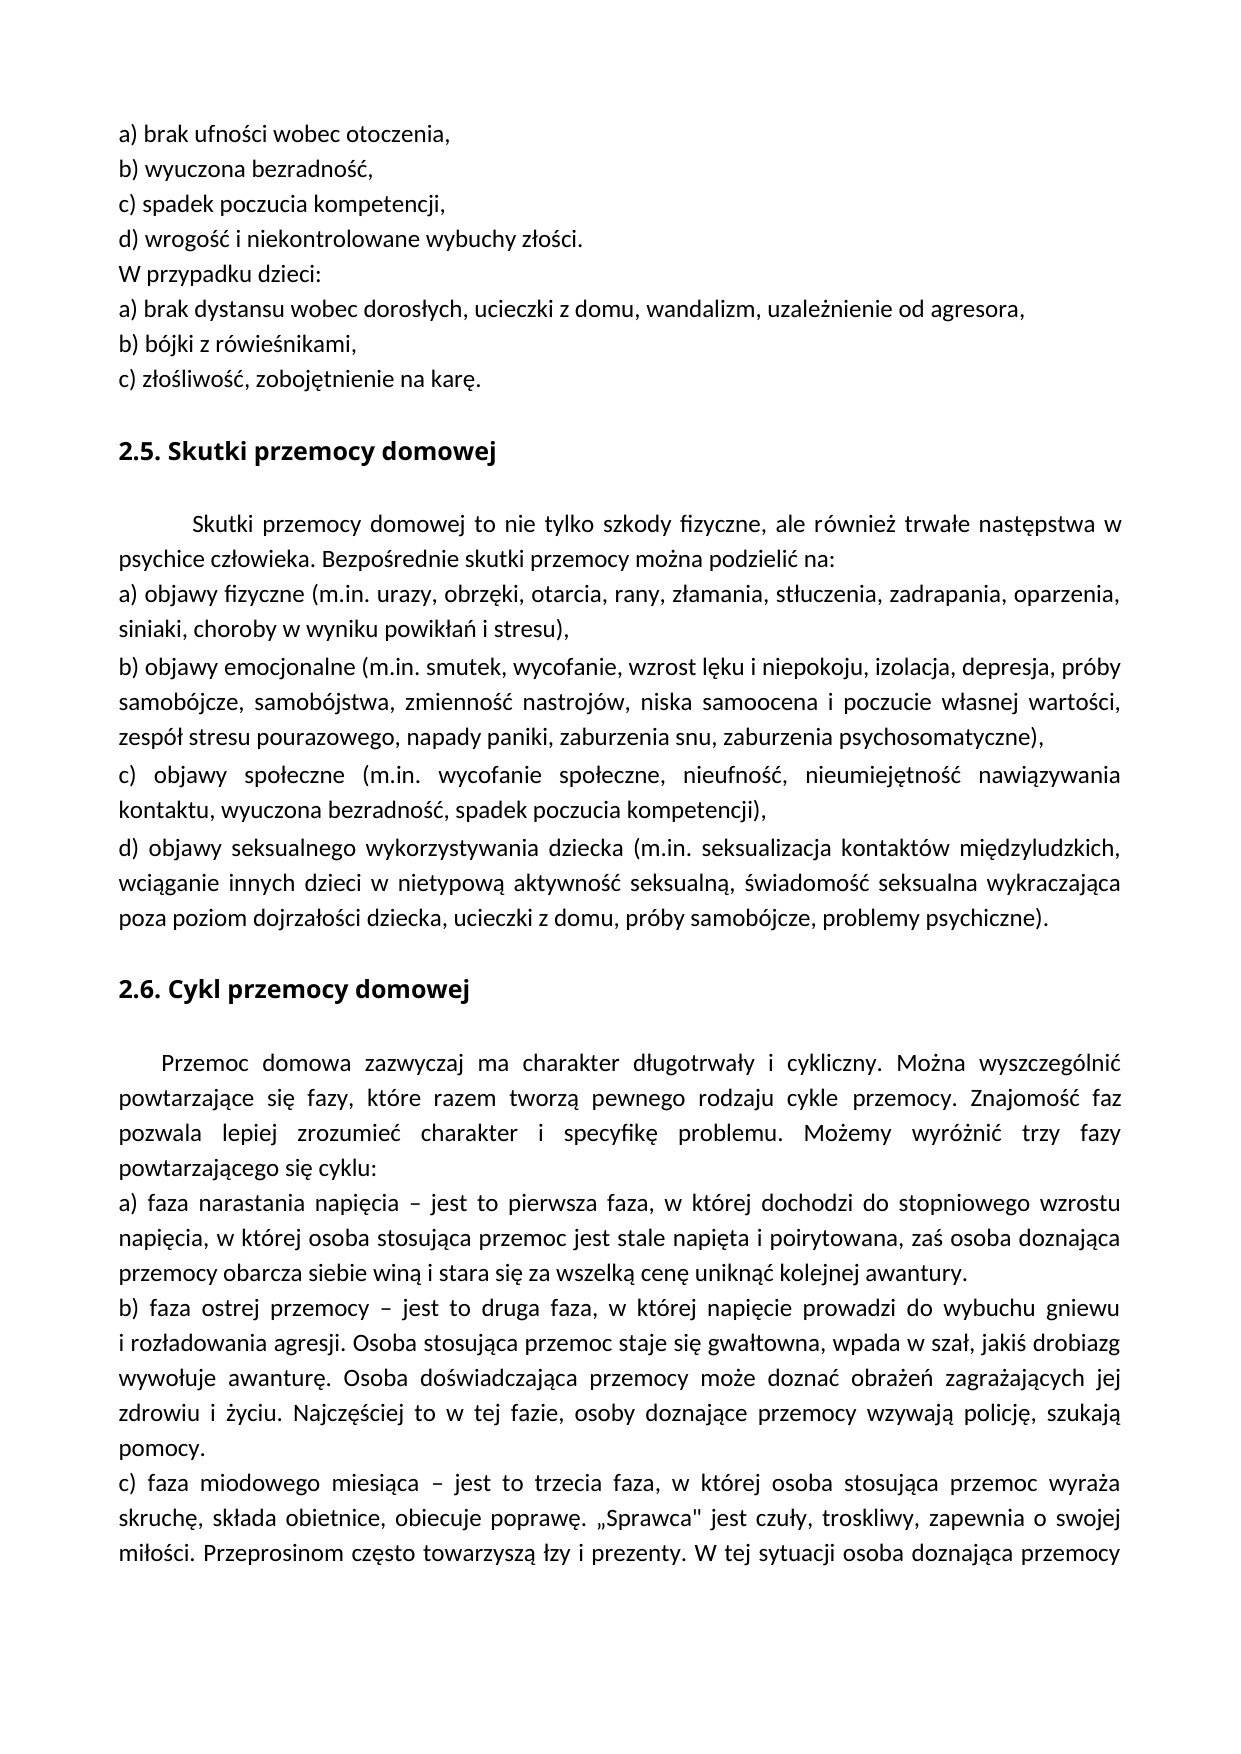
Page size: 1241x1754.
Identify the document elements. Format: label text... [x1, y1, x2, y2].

text b) faza ostrej przemocy – jest to druga faza, w której napięcie prowadzi do wybuchu gniewu i rozładowania agresji. Osoba stosująca przemoc staje się gwałtowna, wpada w szał, jakiś drobiazg wywołuje awanturę. Osoba doświadczająca przemocy może doznać obrażeń zagrażających jej zdrowiu i życiu. Najczęściej to w tej fazie, osoby doznające przemocy wzywają policję, szukają pomocy. [118, 1292, 1122, 1463]
list c) spadek poczucia kompetencji, [118, 188, 1122, 219]
list a) brak dystansu wobec dorosłych, ucieczki z domu, wandalizm, uzależnienie od agresora, [118, 293, 1122, 324]
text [118, 1467, 1122, 1568]
text a) faza narastania napięcia – jest to pierwsza faza, w której dochodzi do stopniowego wzrostu napięcia, w której osoba stosująca przemoc jest stale napięta i poirytowana, zaś osoba doznająca przemocy obarcza siebie winą i stara się za wszelką cenę uniknąć kolejnej awantury. [118, 1187, 1122, 1288]
text Przemoc domowa zazwyczaj ma charakter długotrwały i cykliczny. Można wyszczególnić powtarzające się fazy, które razem tworzą pewnego rodzaju cykle przemocy. Znajomość faz pozwala lepiej zrozumieć charakter i specyfikę problemu. Możemy wyróżnić trzy fazy powtarzającego się cyklu: [118, 1047, 1122, 1183]
text d) objawy seksualnego wykorzystywania dziecka (m.in. seksualizacja kontaktów międzyludzkich, wciąganie innych dzieci w nietypową aktywność seksualną, świadomość seksualna wykraczająca poza poziom dojrzałości dziecka, ucieczki z domu, próby samobójcze, problemy psychiczne). [118, 832, 1122, 932]
text Skutki przemocy domowej to nie tylko szkody fizyczne, ale również trwałe następstwa w psychice człowieka. Bezpośrednie skutki przemocy można podzielić na: [118, 508, 1122, 574]
subtitle 2.5. Skutki przemocy domowej [118, 433, 1122, 467]
text c) objawy społeczne (m.in. wycofanie społeczne, nieufność, nieumiejętność nawiązywania kontaktu, wyuczona bezradność, spadek poczucia kompetencji), [118, 759, 1122, 825]
subtitle 2.6. Cykl przemocy domowej [118, 972, 1122, 1006]
list b) bójki z rówieśnikami, [118, 328, 1122, 359]
list d) wrogość i niekontrolowane wybuchy złości. [118, 223, 1122, 254]
list c) złośliwość, zobojętnienie na karę. [118, 363, 1122, 394]
text a) objawy fizyczne (m.in. urazy, obrzęki, otarcia, rany, złamania, stłuczenia, zadrapania, oparzenia, siniaki, choroby w wyniku powikłań i stresu), [118, 578, 1122, 644]
text b) objawy emocjonalne (m.in. smutek, wycofanie, wzrost lęku i niepokoju, izolacja, depresja, próby samobójcze, samobójstwa, zmienność nastrojów, niska samoocena i poczucie własnej wartości, zespół stresu pourazowego, napady paniki, zaburzenia snu, zaburzenia psychosomatyczne), [118, 651, 1122, 752]
text W przypadku dzieci: [118, 258, 1122, 289]
list a) brak ufności wobec otoczenia, [118, 118, 1122, 149]
list b) wyuczona bezradność, [118, 153, 1122, 184]
